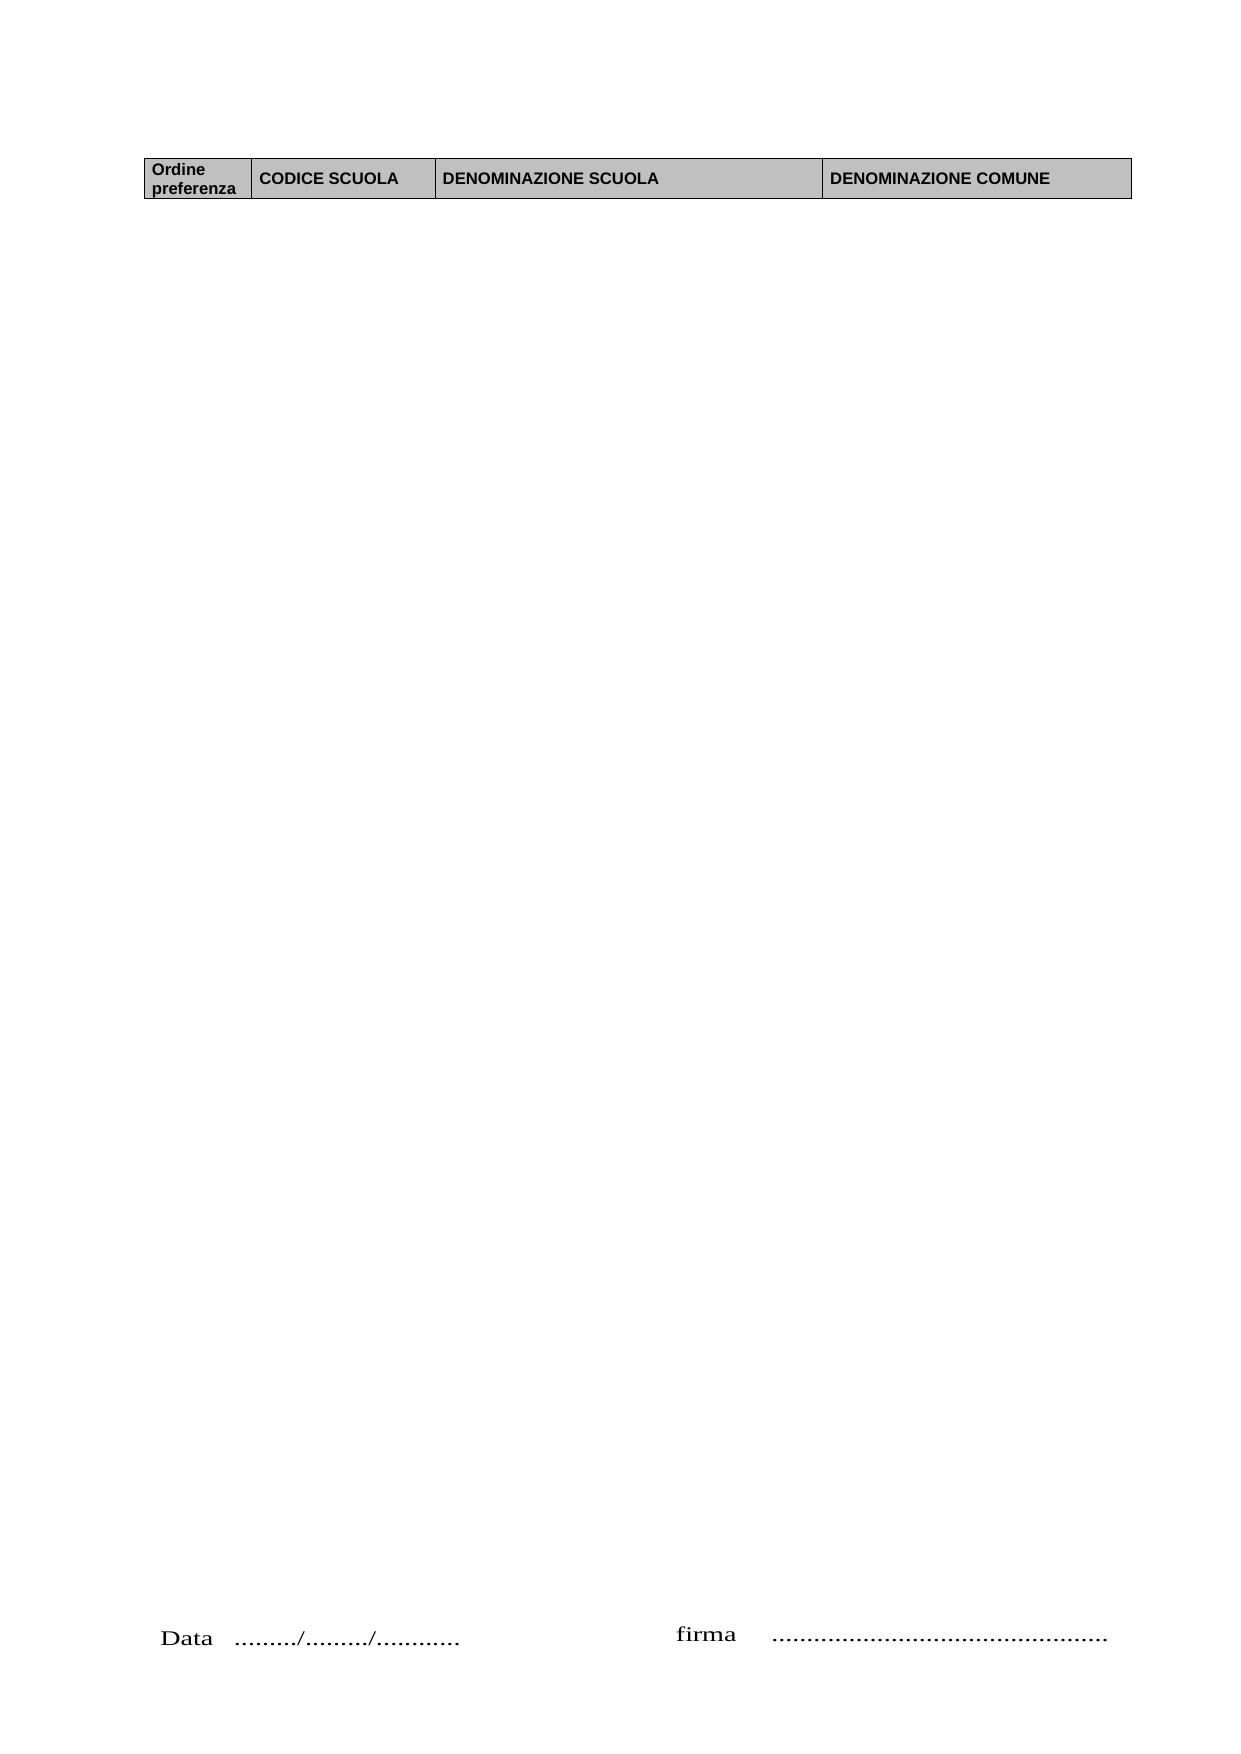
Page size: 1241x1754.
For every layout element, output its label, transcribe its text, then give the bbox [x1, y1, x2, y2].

table_header Ordine preferenza [145, 159, 251, 198]
table_header DENOMINAZIONE COMUNE [823, 159, 1131, 198]
table_header DENOMINAZIONE SCUOLA [436, 159, 822, 198]
table_header CODICE SCUOLA [252, 159, 435, 198]
